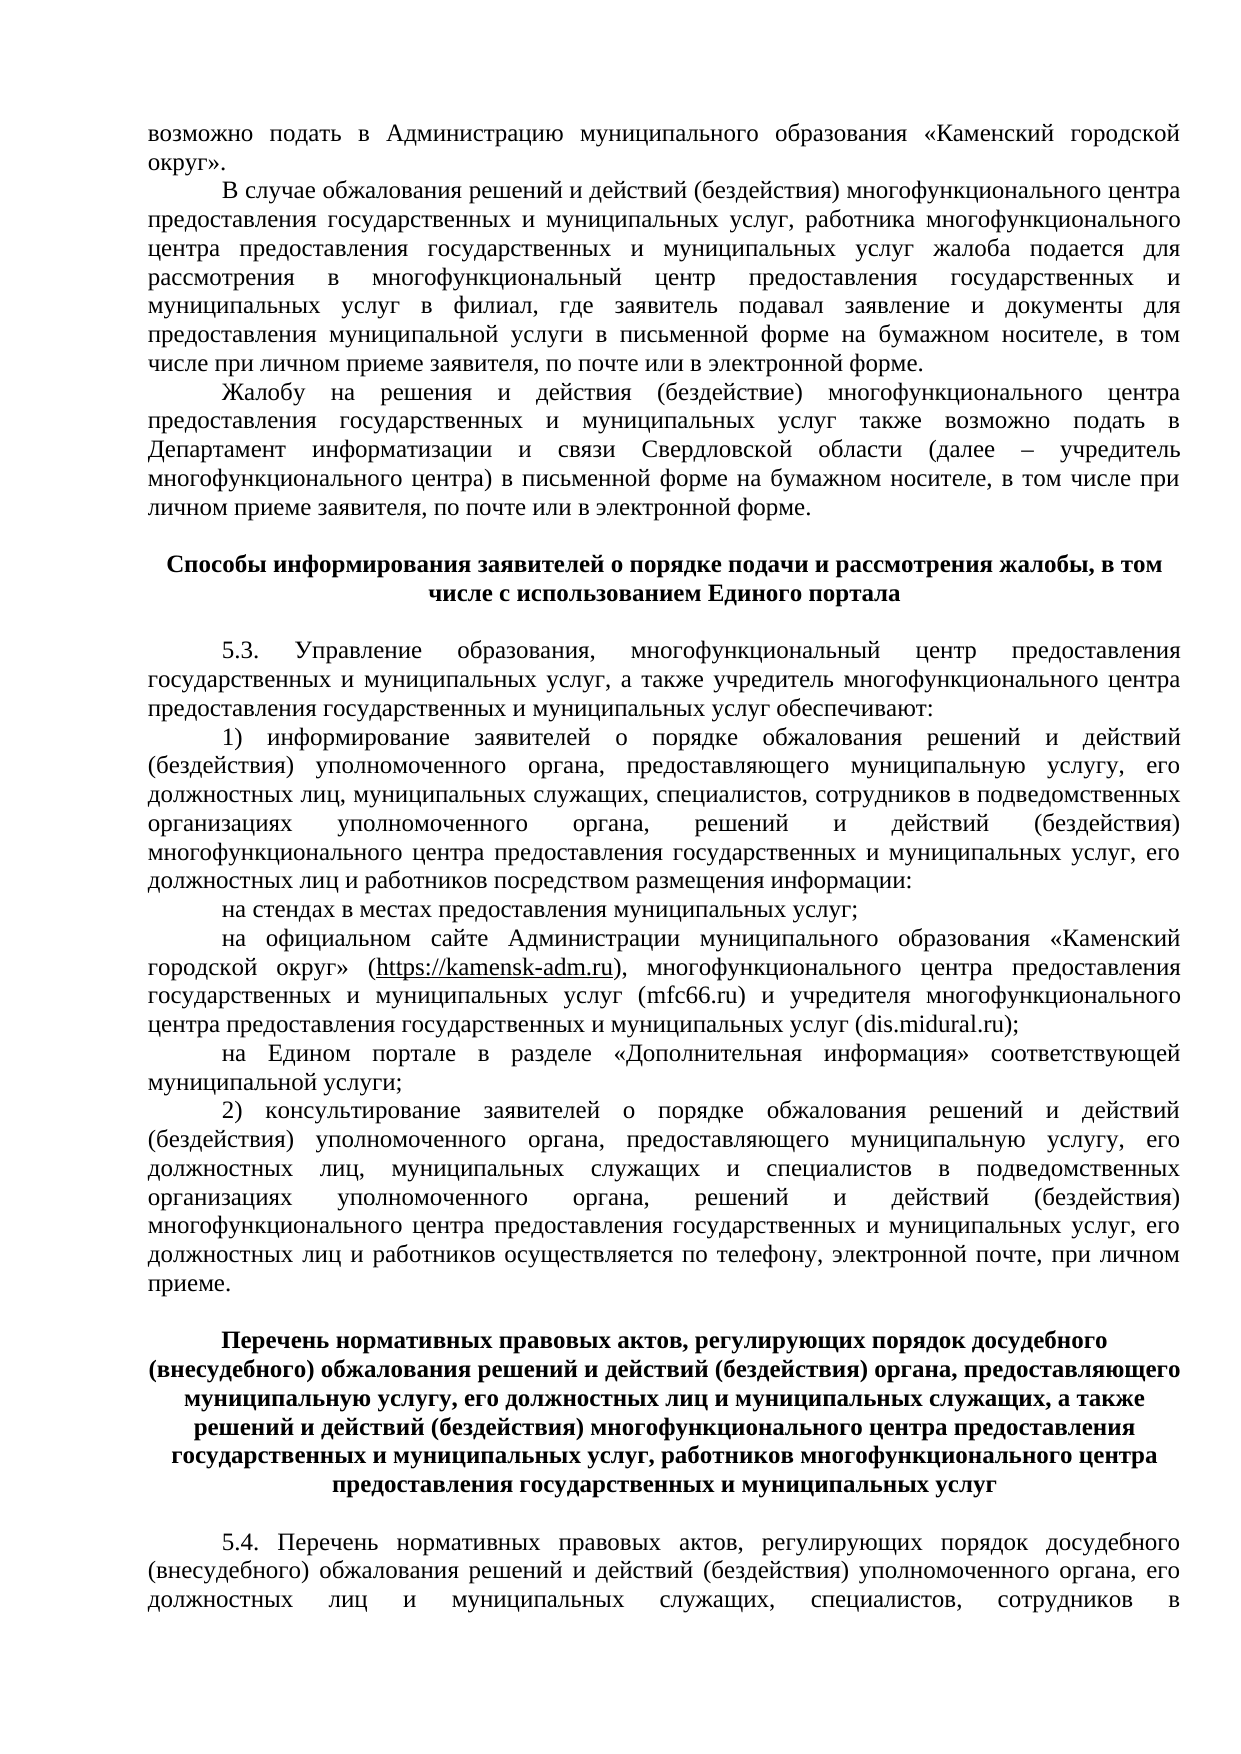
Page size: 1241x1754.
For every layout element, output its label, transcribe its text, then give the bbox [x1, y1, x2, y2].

text Перечень нормативных правовых актов, регулирующих порядок досудебного (внесудебного) обжалования решений и действий (бездействия) органа, предоставляющего муниципальную услугу, его должностных лиц и муниципальных служащих, а также решений и действий (бездействия) многофункционального центра предоставления государственных и муниципальных услуг, работников многофункционального центра предоставления государственных и муниципальных услуг [148, 1326, 1181, 1498]
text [148, 1527, 1181, 1613]
text на Едином портале в разделе «Дополнительная информация» соответствующей муниципальной услуги; [148, 1038, 1181, 1096]
text 5.3. Управление образования, многофункциональный центр предоставления государственных и муниципальных услуг, а также учредитель многофункционального центра предоставления государственных и муниципальных услуг обеспечивают: [148, 636, 1181, 722]
text В случае обжалования решений и действий (бездействия) многофункционального центра предоставления государственных и муниципальных услуг, работника многофункционального центра предоставления государственных и муниципальных услуг жалоба подается для рассмотрения в многофункциональный центр предоставления государственных и муниципальных услуг в филиал, где заявитель подавал заявление и документы для предоставления муниципальной услуги в письменной форме на бумажном носителе, в том числе при личном приеме заявителя, по почте или в электронной форме. [148, 176, 1181, 377]
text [148, 118, 1181, 176]
text на стендах в местах предоставления муниципальных услуг; [148, 894, 1181, 923]
text Жалобу на решения и действия (бездействие) многофункционального центра предоставления государственных и муниципальных услуг также возможно подать в Департамент информатизации и связи Свердловской области (далее – учредитель многофункционального центра) в письменной форме на бумажном носителе, в том числе при личном приеме заявителя, по почте или в электронной форме. [148, 377, 1181, 521]
text на официальном сайте Администрации муниципального образования «Каменский городской округ» (https://kamensk-adm.ru), многофункционального центра предоставления государственных и муниципальных услуг (mfc66.ru) и учредителя многофункционального центра предоставления государственных и муниципальных услуг (dis.midural.ru); [148, 923, 1181, 1038]
text 2) консультирование заявителей о порядке обжалования решений и действий (бездействия) уполномоченного органа, предоставляющего муниципальную услугу, его должностных лиц, муниципальных служащих и специалистов в подведомственных организациях уполномоченного органа, решений и действий (бездействия) многофункционального центра предоставления государственных и муниципальных услуг, его должностных лиц и работников осуществляется по телефону, электронной почте, при личном приеме. [148, 1096, 1181, 1297]
text Способы информирования заявителей о порядке подачи и рассмотрения жалобы, в том числе с использованием Единого портала [148, 549, 1181, 607]
text 1) информирование заявителей о порядке обжалования решений и действий (бездействия) уполномоченного органа, предоставляющего муниципальную услугу, его должностных лиц, муниципальных служащих, специалистов, сотрудников в подведомственных организациях уполномоченного органа, решений и действий (бездействия) многофункционального центра предоставления государственных и муниципальных услуг, его должностных лиц и работников посредством размещения информации: [148, 722, 1181, 894]
